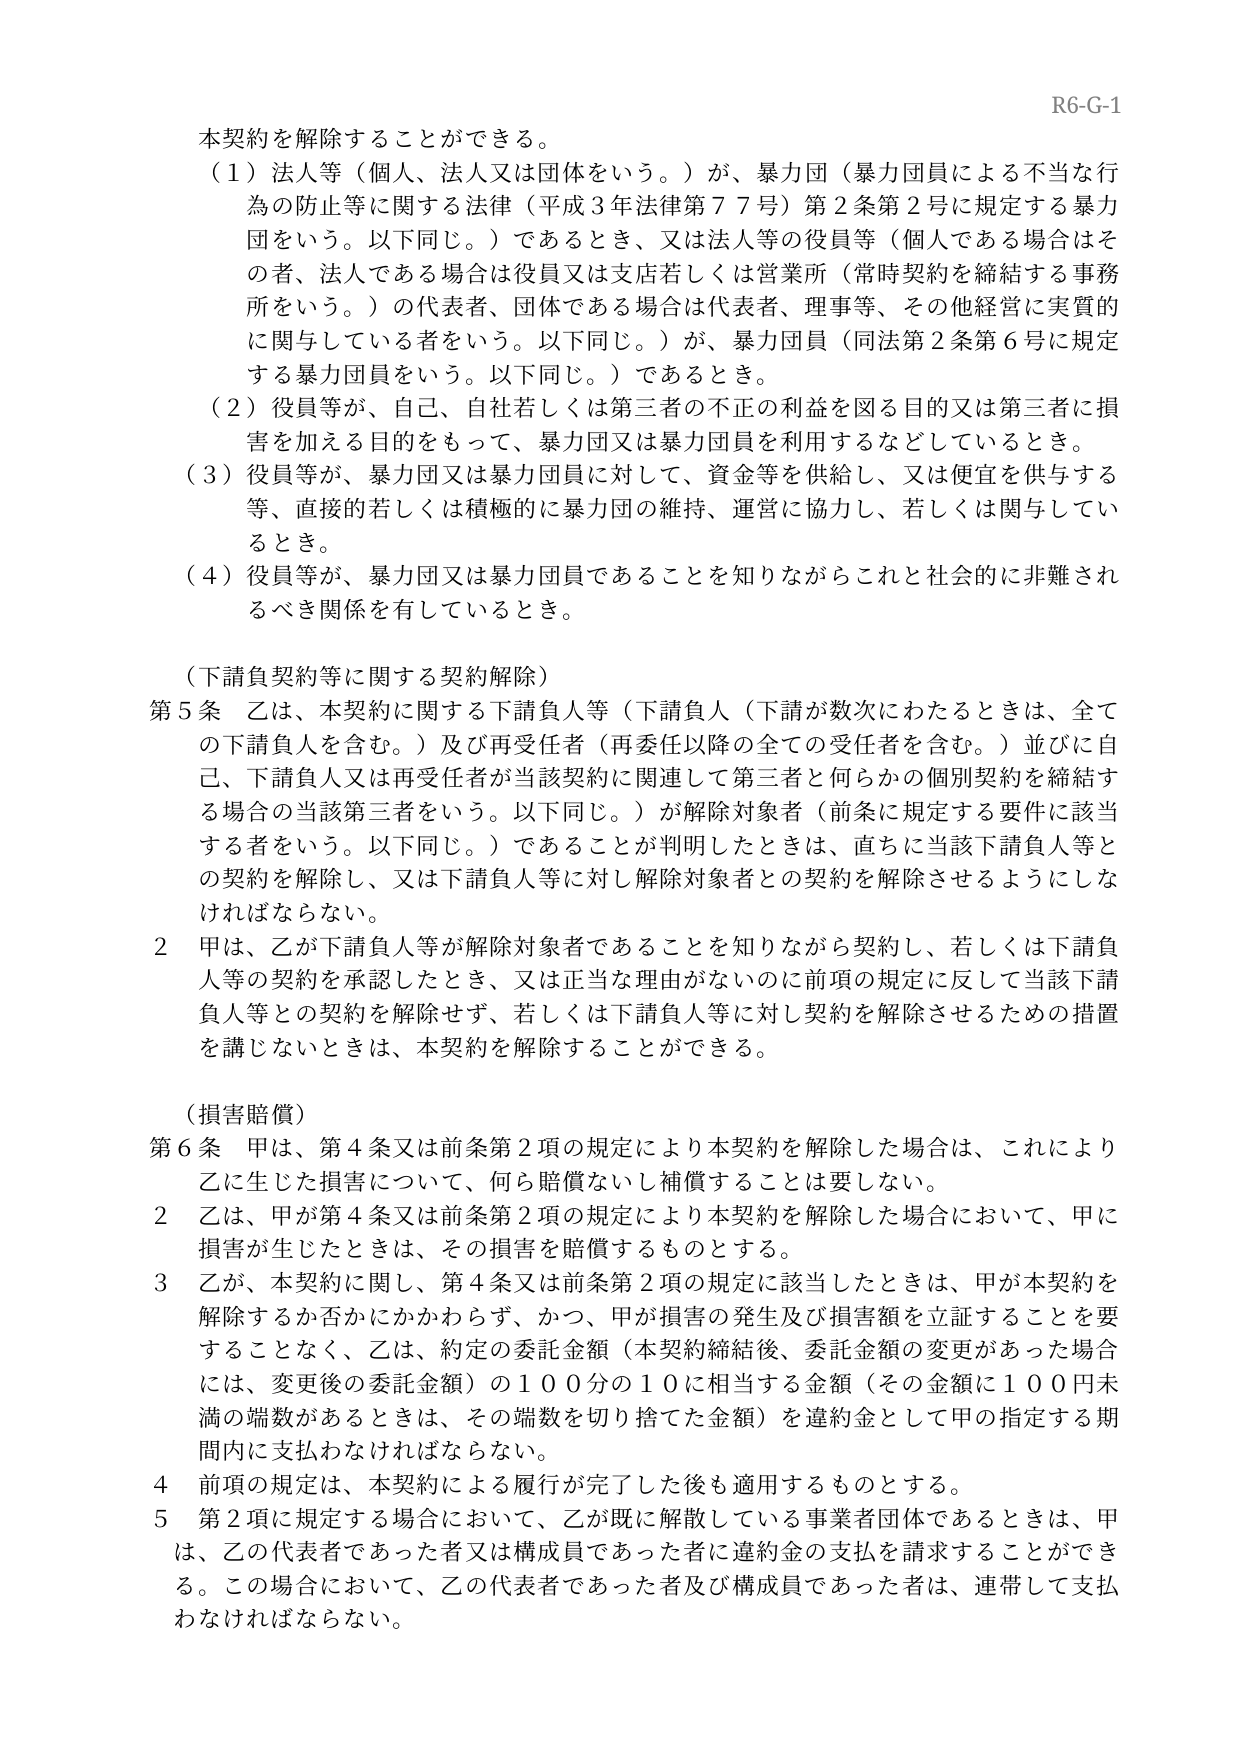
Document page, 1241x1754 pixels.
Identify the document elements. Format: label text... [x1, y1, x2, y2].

text ２ 甲は、乙が下請負人等が解除対象者であることを知りながら契約し、若しくは下請負人等の契約を承認したとき、又は正当な理由がないのに前項の規定に反して当該下請負人等との契約を解除せず、若しくは下請負人等に対し契約を解除させるための措置を講じないときは、本契約を解除することができる。 [149, 928, 1120, 1063]
text （損害賠償） [149, 1097, 1120, 1130]
text 第５条 乙は、本契約に関する下請負人等（下請負人（下請が数次にわたるときは、全ての下請負人を含む。）及び再受任者（再委任以降の全ての受任者を含む。）並びに自己、下請負人又は再受任者が当該契約に関連して第三者と何らかの個別契約を締結する場合の当該第三者をいう。以下同じ。）が解除対象者（前条に規定する要件に該当する者をいう。以下同じ。）であることが判明したときは、直ちに当該下請負人等との契約を解除し、又は下請負人等に対し解除対象者との契約を解除させるようにしなければならない。 [149, 693, 1120, 928]
text （２）役員等が、自己、自社若しくは第三者の不正の利益を図る目的又は第三者に損害を加える目的をもって、暴力団又は暴力団員を利用するなどしているとき。 [162, 390, 1120, 457]
text （３）役員等が、暴力団又は暴力団員に対して、資金等を供給し、又は便宜を供与する等、直接的若しくは積極的に暴力団の維持、運営に協力し、若しくは関与しているとき。 [149, 457, 1120, 558]
text ２ 乙は、甲が第４条又は前条第２項の規定により本契約を解除した場合において、甲に損害が生じたときは、その損害を賠償するものとする。 [149, 1197, 1120, 1265]
text ５ 第２項に規定する場合において、乙が既に解散している事業者団体であるときは、甲は、乙の代表者であった者又は構成員であった者に違約金の支払を請求することができる。この場合において、乙の代表者であった者及び構成員であった者は、連帯して支払わなければならない。 [149, 1500, 1120, 1635]
text 第６条 甲は、第４条又は前条第２項の規定により本契約を解除した場合は、これにより乙に生じた損害について、何ら賠償ないし補償することは要しない。 [149, 1130, 1120, 1197]
text （４）役員等が、暴力団又は暴力団員であることを知りながらこれと社会的に非難されるべき関係を有しているとき。 [149, 558, 1120, 626]
text ４ 前項の規定は、本契約による履行が完了した後も適用するものとする。 [149, 1467, 1120, 1500]
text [149, 121, 1120, 154]
text ３ 乙が、本契約に関し、第４条又は前条第２項の規定に該当したときは、甲が本契約を解除するか否かにかかわらず、かつ、甲が損害の発生及び損害額を立証することを要することなく、乙は、約定の委託金額（本契約締結後、委託金額の変更があった場合には、変更後の委託金額）の１００分の１０に相当する金額（その金額に１００円未満の端数があるときは、その端数を切り捨てた金額）を違約金として甲の指定する期間内に支払わなければならない。 [149, 1265, 1120, 1467]
text （１）法人等（個人、法人又は団体をいう。）が、暴力団（暴力団員による不当な行為の防止等に関する法律（平成３年法律第７７号）第２条第２号に規定する暴力団をいう。以下同じ。）であるとき、又は法人等の役員等（個人である場合はその者、法人である場合は役員又は支店若しくは営業所（常時契約を締結する事務所をいう。）の代表者、団体である場合は代表者、理事等、その他経営に実質的に関与している者をいう。以下同じ。）が、暴力団員（同法第２条第６号に規定する暴力団員をいう。以下同じ。）であるとき。 [174, 154, 1120, 390]
text （下請負契約等に関する契約解除） [149, 659, 1120, 693]
